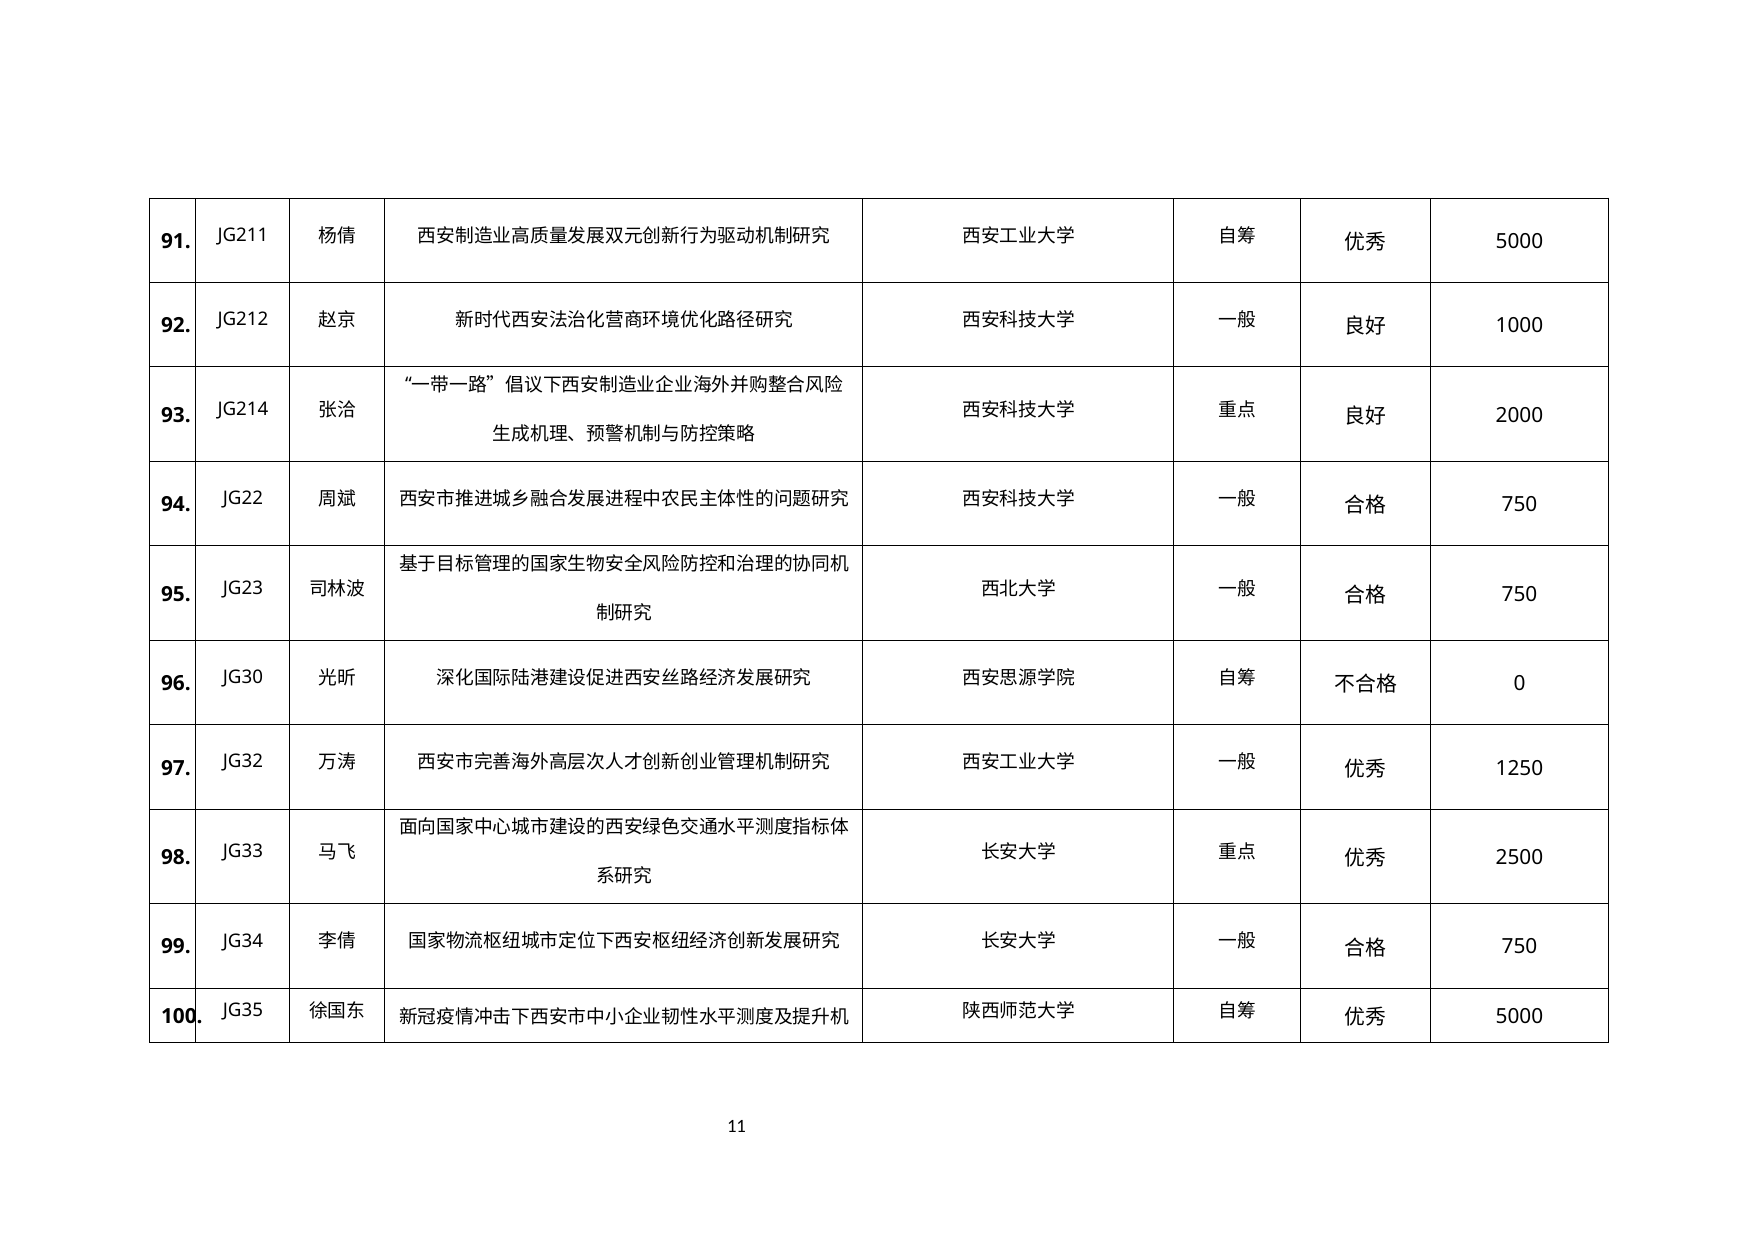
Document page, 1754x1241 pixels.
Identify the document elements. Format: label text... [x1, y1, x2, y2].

table_cell [150, 462, 195, 545]
table_cell 杨倩 [290, 199, 384, 282]
table_cell 合格 [1301, 904, 1430, 988]
table_cell JG22 [196, 462, 289, 545]
table_cell [150, 283, 195, 366]
table_cell [150, 199, 195, 282]
table_cell 一般 [1174, 546, 1300, 640]
table_cell 长安大学 [863, 904, 1173, 988]
table_cell [150, 367, 195, 461]
table_cell “一带一路”倡议下西安制造业企业海外并购整合风险生成机理、预警机制与防控策略 [385, 367, 862, 461]
table_cell [150, 641, 195, 724]
table_cell 赵京 [290, 283, 384, 366]
table_cell 0 [1431, 641, 1608, 724]
table_cell 面向国家中心城市建设的西安绿色交通水平测度指标体系研究 [385, 810, 862, 903]
table_cell 750 [1431, 546, 1608, 640]
table_cell 750 [1431, 904, 1608, 988]
table_cell 合格 [1301, 462, 1430, 545]
table_cell 不合格 [1301, 641, 1430, 724]
table_cell 一般 [1174, 283, 1300, 366]
table_cell 西北大学 [863, 546, 1173, 640]
table_cell JG23 [196, 546, 289, 640]
table_cell JG30 [196, 641, 289, 724]
table_cell 一般 [1174, 904, 1300, 988]
table_cell 5000 [1431, 199, 1608, 282]
table_cell 2000 [1431, 367, 1608, 461]
table_cell 5000 [1431, 989, 1608, 1042]
table_cell JG212 [196, 283, 289, 366]
table_cell 重点 [1174, 810, 1300, 903]
table_cell JG32 [196, 725, 289, 808]
table_cell JG35 [196, 989, 289, 1042]
table_cell 光昕 [290, 641, 384, 724]
table_cell JG211 [196, 199, 289, 282]
table_cell 徐国东 [290, 989, 384, 1042]
table_cell 2500 [1431, 810, 1608, 903]
table_cell 西安工业大学 [863, 725, 1173, 808]
table_cell [150, 904, 195, 988]
table_cell 自筹 [1174, 199, 1300, 282]
table_cell 基于目标管理的国家生物安全风险防控和治理的协同机制研究 [385, 546, 862, 640]
table_cell 张洽 [290, 367, 384, 461]
table_cell 陕西师范大学 [863, 989, 1173, 1042]
table_cell JG34 [196, 904, 289, 988]
table_cell 李倩 [290, 904, 384, 988]
table_cell [150, 810, 195, 903]
table_cell JG214 [196, 367, 289, 461]
table_cell [150, 546, 195, 640]
table_cell 良好 [1301, 367, 1430, 461]
table_cell [150, 989, 195, 1042]
table_cell 深化国际陆港建设促进西安丝路经济发展研究 [385, 641, 862, 724]
table_cell 自筹 [1174, 641, 1300, 724]
table_cell 1250 [1431, 725, 1608, 808]
table_cell 优秀 [1301, 725, 1430, 808]
table_cell 西安思源学院 [863, 641, 1173, 724]
table_cell 一般 [1174, 725, 1300, 808]
table_cell 长安大学 [863, 810, 1173, 903]
table_cell 优秀 [1301, 810, 1430, 903]
table_cell 自筹 [1174, 989, 1300, 1042]
table_cell 良好 [1301, 283, 1430, 366]
table_cell 新时代西安法治化营商环境优化路径研究 [385, 283, 862, 366]
table_cell 750 [1431, 462, 1608, 545]
table_cell 西安制造业高质量发展双元创新行为驱动机制研究 [385, 199, 862, 282]
table_cell 西安科技大学 [863, 462, 1173, 545]
table_cell 周斌 [290, 462, 384, 545]
table_cell [150, 725, 195, 808]
table_cell 西安科技大学 [863, 367, 1173, 461]
table_cell 万涛 [290, 725, 384, 808]
table_cell 国家物流枢纽城市定位下西安枢纽经济创新发展研究 [385, 904, 862, 988]
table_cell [385, 989, 862, 1042]
table_cell 西安市推进城乡融合发展进程中农民主体性的问题研究 [385, 462, 862, 545]
table_cell 优秀 [1301, 199, 1430, 282]
table_cell 一般 [1174, 462, 1300, 545]
table_cell 司林波 [290, 546, 384, 640]
table_cell 马飞 [290, 810, 384, 903]
table_cell 优秀 [1301, 989, 1430, 1042]
table_cell 西安市完善海外高层次人才创新创业管理机制研究 [385, 725, 862, 808]
table_cell JG33 [196, 810, 289, 903]
table_cell 西安科技大学 [863, 283, 1173, 366]
table_cell 重点 [1174, 367, 1300, 461]
table_cell 合格 [1301, 546, 1430, 640]
table_cell 西安工业大学 [863, 199, 1173, 282]
table_cell 1000 [1431, 283, 1608, 366]
